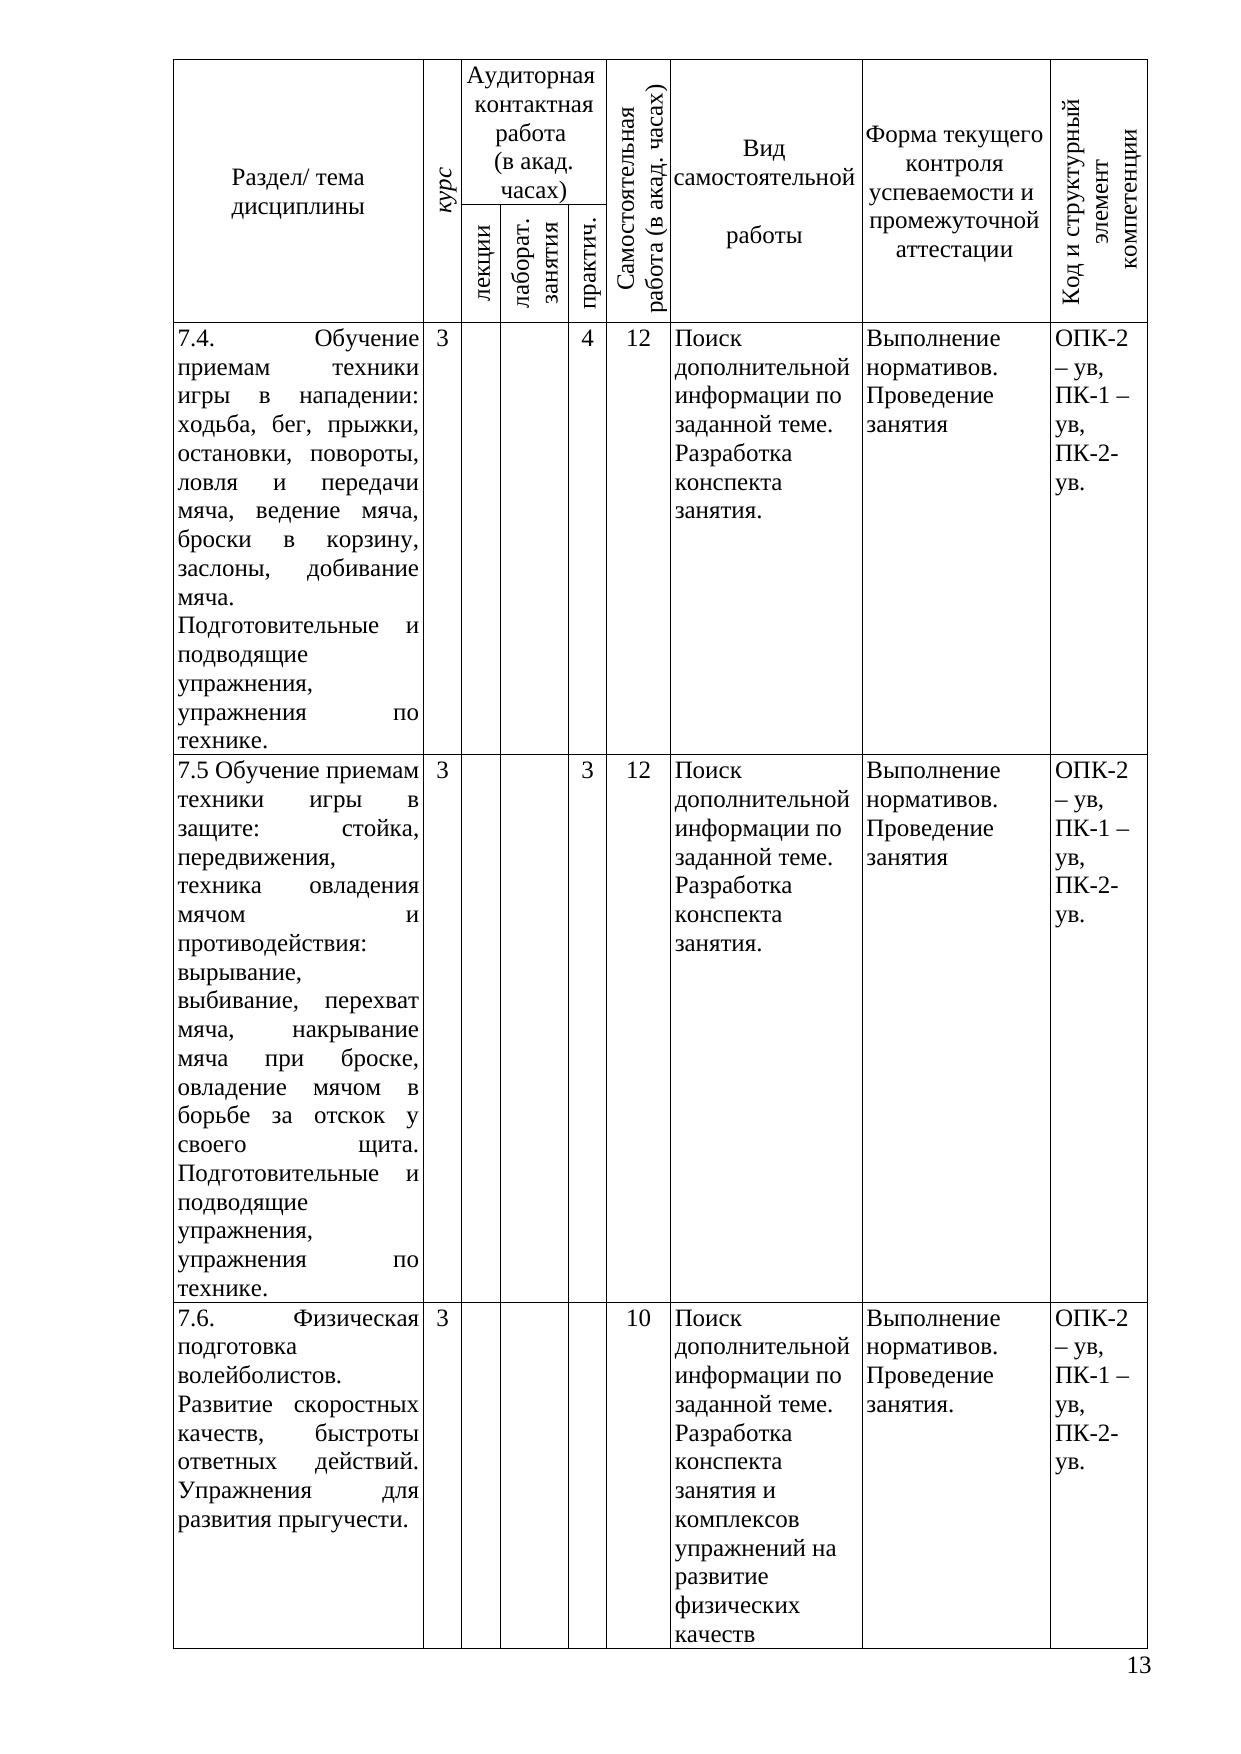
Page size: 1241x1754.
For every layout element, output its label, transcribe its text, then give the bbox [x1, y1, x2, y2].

table_cell [501, 323, 568, 754]
table_header Раздел/ тема дисциплины [174, 60, 423, 322]
table_header курс [424, 60, 461, 322]
table_cell лаборат. занятия [501, 205, 568, 322]
table_cell 10 [607, 1303, 670, 1648]
table_cell 7.6. Физическая подготовка волейболистов. Развитие скоростных качеств, быстроты ответных действий. Упражнения для развития прыгучести. [174, 1303, 423, 1648]
table_cell ОПК-2 – ув, ПК-1 – ув, ПК-2-ув. [1051, 1303, 1147, 1648]
table_cell 3 [424, 755, 461, 1302]
table_cell Поиск дополнительной информации по заданной теме. Разработка конспекта занятия. [671, 323, 862, 754]
table_header Код и структурный элемент компетенции [1051, 60, 1147, 322]
table_cell 7.4. Обучение приемам техники игры в нападении: ходьба, бег, прыжки, остановки, повороты, ловля и передачи мяча, ведение мяча, броски в корзину, заслоны, добивание мяча. Подготовительные и подводящие упражнения, упражнения по технике. [174, 323, 423, 754]
table_cell 7.5 Обучение приемам техники игры в защите: стойка, передвижения, техника овладения мячом и противодействия: вырывание, выбивание, перехват мяча, накрывание мяча при броске, овладение мячом в борьбе за отскок у своего щита. Подготовительные и подводящие упражнения, упражнения по технике. [174, 755, 423, 1302]
table_cell Выполнение нормативов. Проведение занятия [863, 755, 1050, 1302]
table_cell ОПК-2 – ув, ПК-1 – ув, ПК-2-ув. [1051, 323, 1147, 754]
table_cell Выполнение нормативов. Проведение занятия. [863, 1303, 1050, 1648]
table_cell [462, 323, 500, 754]
table_cell 12 [607, 755, 670, 1302]
table_header Самостоятельная работа (в акад. часах) [607, 60, 670, 322]
table_cell [462, 755, 500, 1302]
table_cell 3 [424, 1303, 461, 1648]
table_cell лекции [462, 205, 500, 322]
table_cell практич. занятия [569, 205, 606, 322]
table_header Аудиторная контактная работа (в акад. часах) [462, 60, 606, 204]
table_cell ОПК-2 – ув, ПК-1 – ув, ПК-2-ув. [1051, 755, 1147, 1302]
table_cell 3 [424, 323, 461, 754]
table_header Вид самостоятельной работы [671, 60, 862, 322]
table_header Форма текущего контроля успеваемости и промежуточной аттестации [863, 60, 1050, 322]
table_cell Поиск дополнительной информации по заданной теме. Разработка конспекта занятия. [671, 755, 862, 1302]
table_cell [501, 755, 568, 1302]
table_cell [462, 1303, 500, 1648]
table_cell 4 [569, 323, 606, 754]
table_cell [501, 1303, 568, 1648]
table_cell 3 [569, 755, 606, 1302]
table_cell [569, 1303, 606, 1648]
table_cell 12 [607, 323, 670, 754]
table_cell Выполнение нормативов. Проведение занятия [863, 323, 1050, 754]
